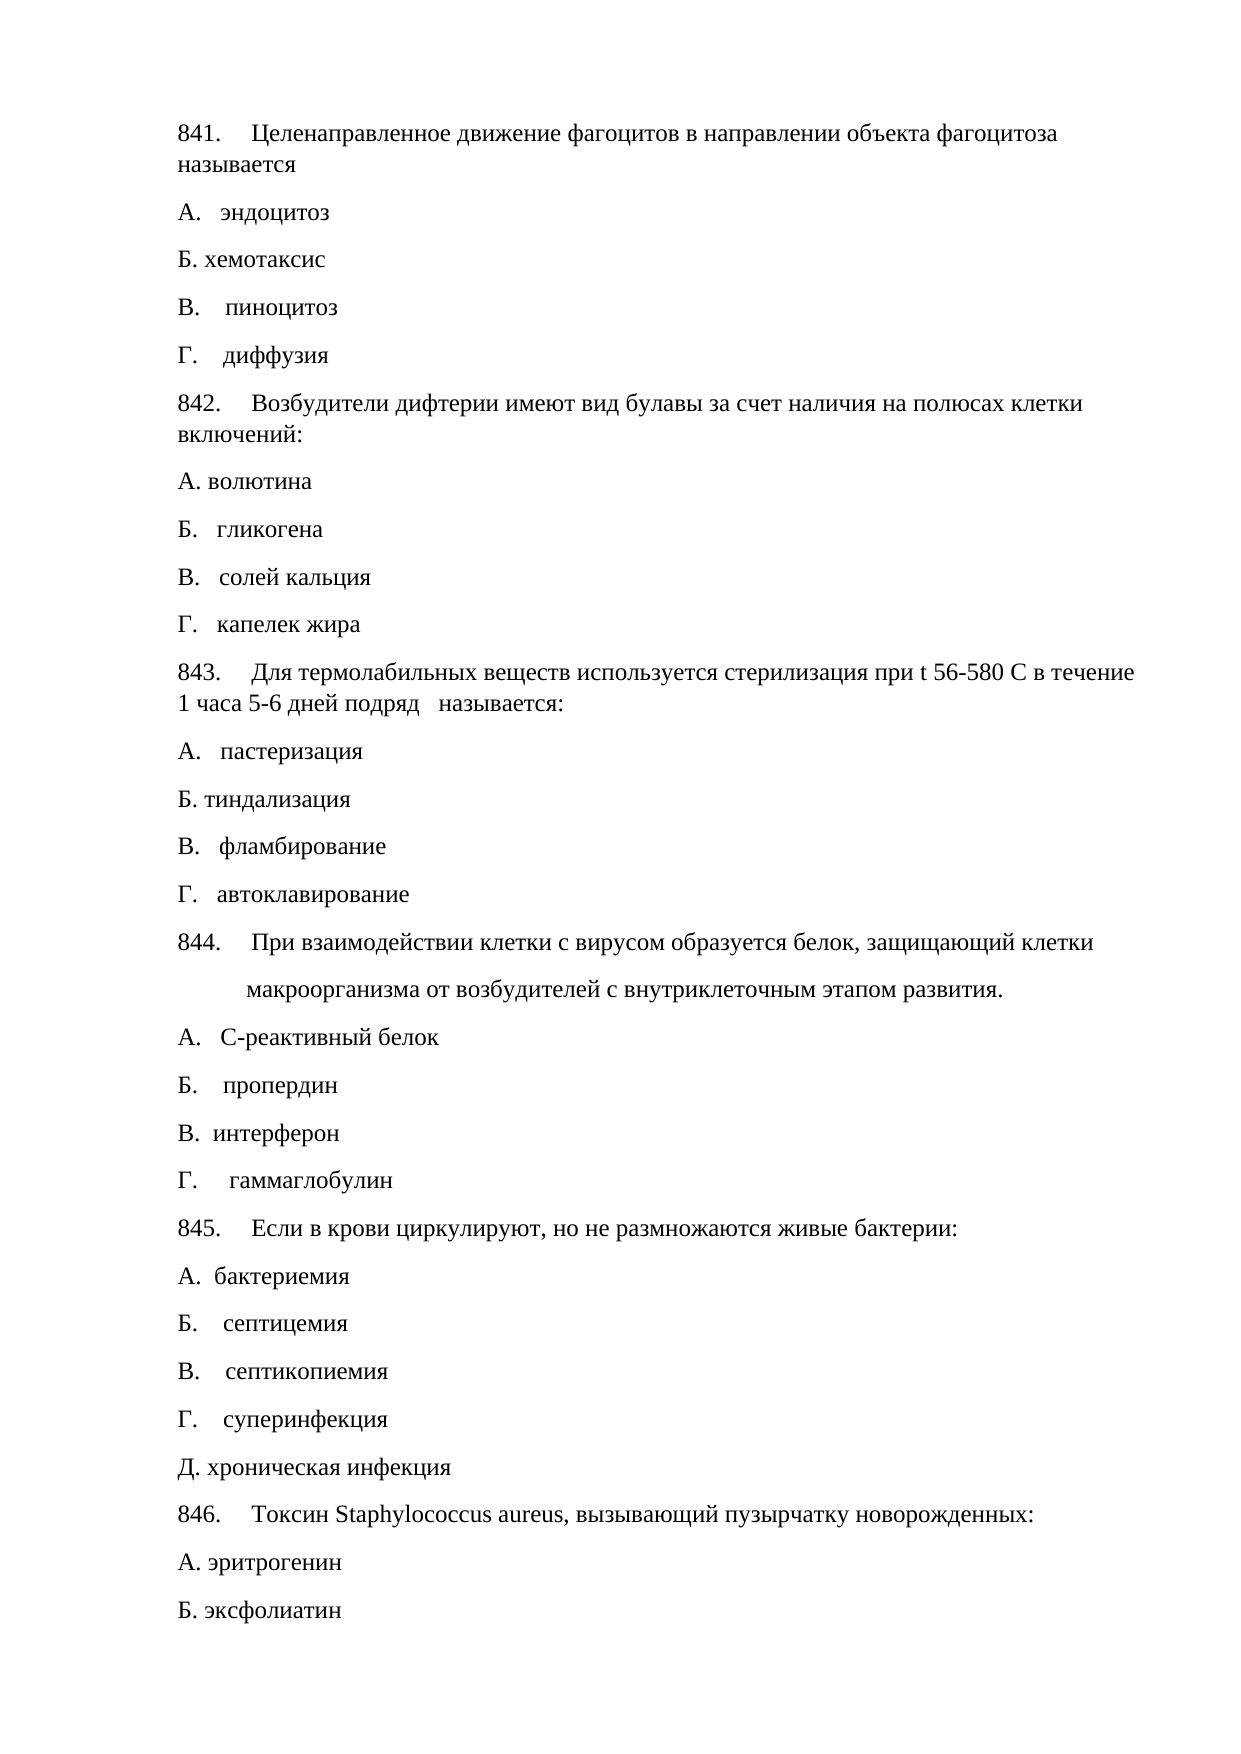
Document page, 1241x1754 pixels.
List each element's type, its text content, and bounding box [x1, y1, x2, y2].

text 845. Если в крови циркулируют, но не размножаются живые бактерии: [177, 1213, 1152, 1242]
text В. пиноцитоз [177, 292, 1152, 321]
text Г. гаммаглобулин [177, 1165, 1152, 1194]
text Б. гликогена [177, 514, 1152, 543]
text Г. автоклавирование [177, 879, 1152, 908]
text 844. При взаимодействии клетки с вирусом образуется белок, защищающий клетки [177, 927, 1152, 956]
text А. пастеризация [177, 736, 1152, 765]
text А. эритрогенин [177, 1547, 1152, 1576]
text В. септикопиемия [177, 1356, 1152, 1385]
text Б. септицемия [177, 1308, 1152, 1337]
text Г. суперинфекция [177, 1404, 1152, 1433]
text А. эндоцитоз [177, 197, 1152, 226]
text В. фламбирование [177, 831, 1152, 860]
text Б. пропердин [177, 1070, 1152, 1099]
text А. С-реактивный белок [177, 1022, 1152, 1051]
text 843. Для термолабильных веществ используется стерилизация при t 56-580 С в течение 1 часа 5-6 дней подряд называется: [177, 657, 1152, 717]
text 846. Токсин Staphylococcus aureus, вызывающий пузырчатку новорожденных: [177, 1499, 1152, 1528]
text Г. диффузия [177, 340, 1152, 369]
text А. волютина [177, 466, 1152, 495]
text 842. Возбудители дифтерии имеют вид булавы за счет наличия на полюсах клетки включений: [177, 388, 1152, 447]
text А. бактериемия [177, 1261, 1152, 1289]
text макроорганизма от возбудителей с внутриклеточным этапом развития. [177, 974, 1152, 1003]
text Б. эксфолиатин [177, 1595, 1152, 1623]
text 841. Целенаправленное движение фагоцитов в направлении объекта фагоцитоза называется [177, 118, 1152, 178]
text Г. капелек жира [177, 609, 1152, 638]
text В. солей кальция [177, 562, 1152, 591]
text Б. хемотаксис [177, 244, 1152, 273]
text Б. тиндализация [177, 784, 1152, 812]
text Д. хроническая инфекция [177, 1452, 1152, 1480]
text В. интерферон [177, 1118, 1152, 1146]
